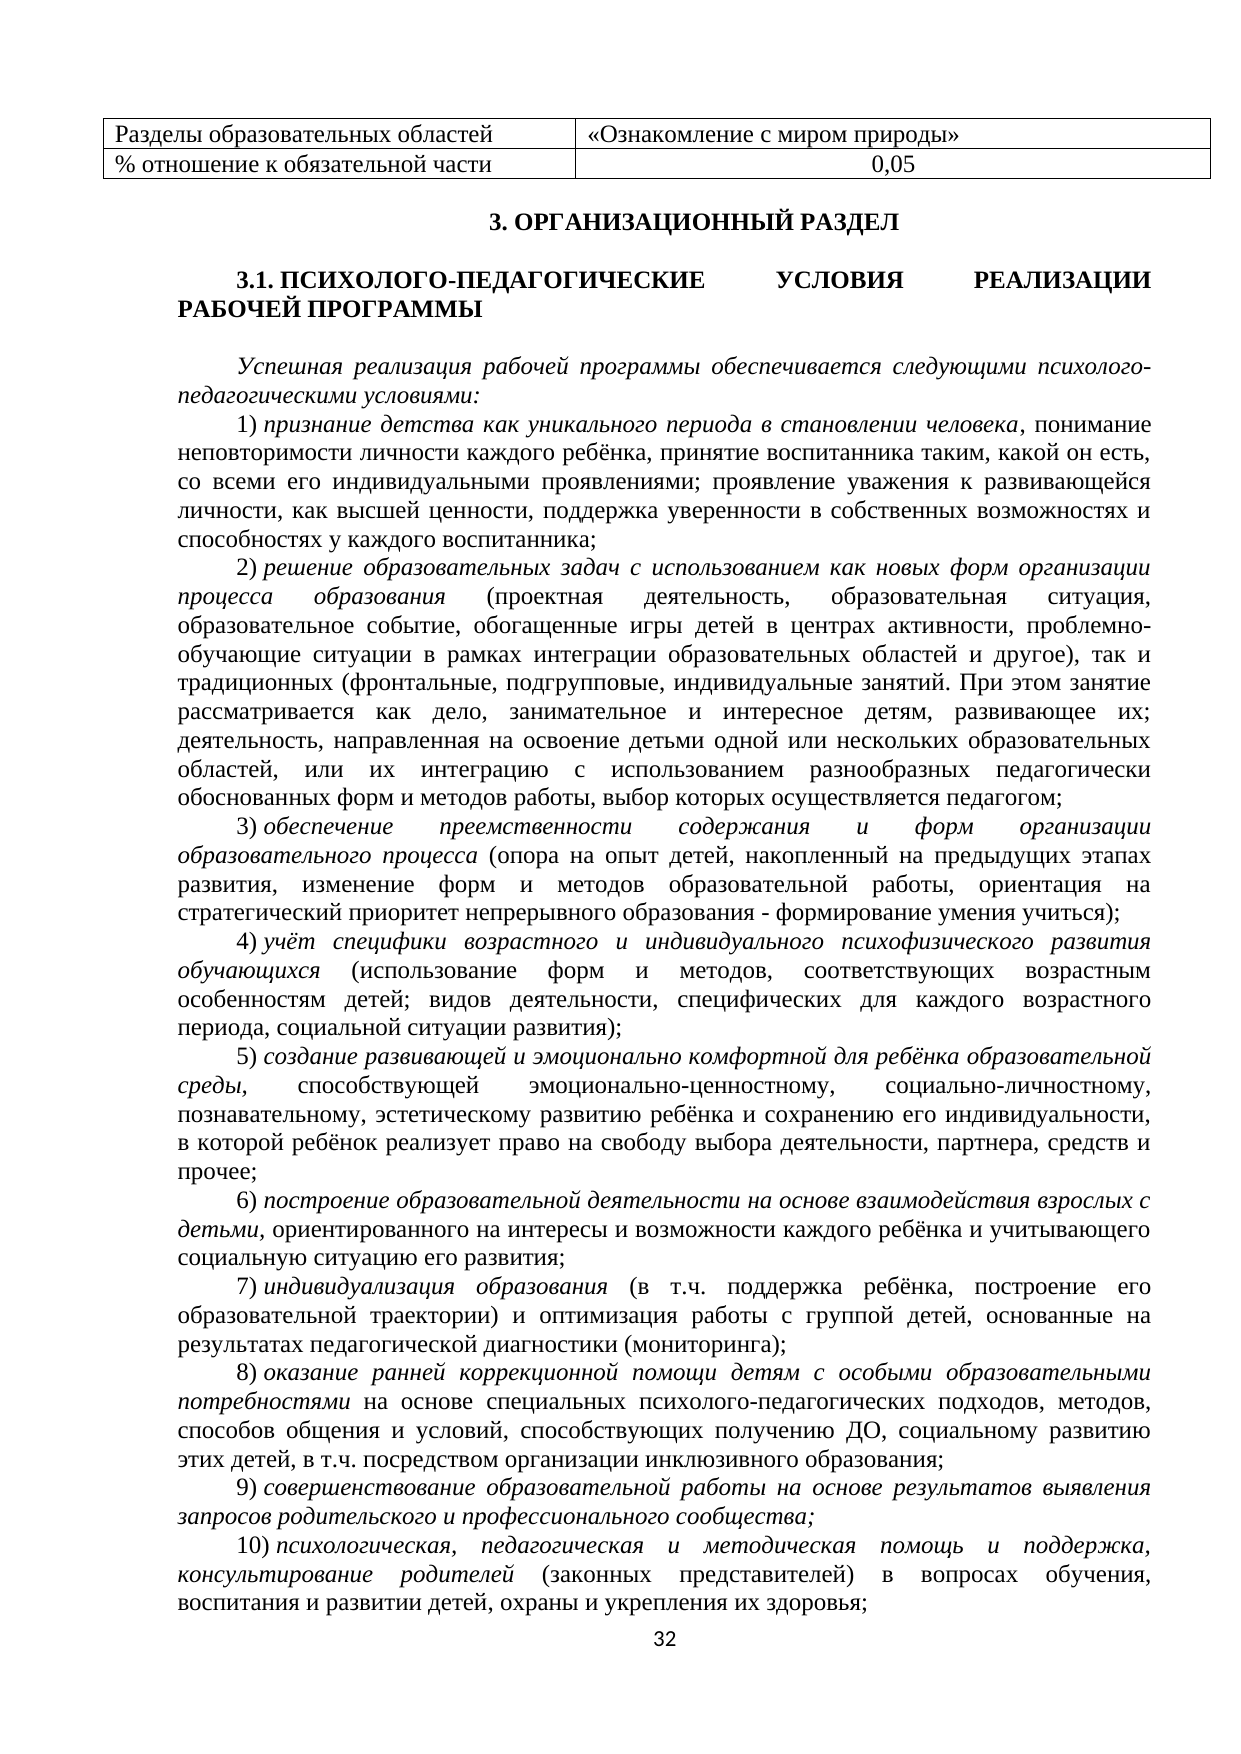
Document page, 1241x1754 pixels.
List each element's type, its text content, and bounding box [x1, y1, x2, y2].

table_cell % отношение к обязательной части [104, 149, 575, 178]
table_cell Разделы образовательных областей [104, 119, 575, 148]
text 3) обеспечение преемственности содержания и форм организации образовательного процесса (опора на опыт детей, накопленный на предыдущих этапах развития, изменение форм и методов образовательной работы, ориентация на стратегический приоритет непрерывного образования - формирование умения учиться); [177, 811, 1152, 926]
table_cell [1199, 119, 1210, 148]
text 7) индивидуализация образования (в т.ч. поддержка ребёнка, построение его образовательной траектории) и оптимизация работы с группой детей, основанные на результатах педагогической диагностики (мониторинга); [177, 1271, 1152, 1357]
text 2) решение образовательных задач с использованием как новых форм организации процесса образования (проектная деятельность, образовательная ситуация, образовательное событие, обогащенные игры детей в центрах активности, проблемно-обучающие ситуации в рамках интеграции образовательных областей и другое), так и традиционных (фронтальные, подгрупповые, индивидуальные занятий. При этом занятие рассматривается как дело, занимательное и интересное детям, развивающее их; деятельность, направленная на освоение детьми одной или нескольких образовательных областей, или их интеграцию с использованием разнообразных педагогически обоснованных форм и методов работы, выбор которых осуществляется педагогом; [177, 552, 1152, 811]
text 10) психологическая, педагогическая и методическая помощь и поддержка, консультирование родителей (законных представителей) в вопросах обучения, воспитания и развитии детей, охраны и укрепления их здоровья; [177, 1530, 1152, 1616]
text 3.1. ПСИХОЛОГО-ПЕДАГОГИЧЕСКИЕ УСЛОВИЯ РЕАЛИЗАЦИИ РАБОЧЕЙ ПРОГРАММЫ [177, 265, 1152, 322]
text 4) учёт специфики возрастного и индивидуального психофизического развития обучающихся (использование форм и методов, соответствующих возрастным особенностям детей; видов деятельности, специфических для каждого возрастного периода, социальной ситуации развития); [177, 926, 1152, 1041]
text 6) построение образовательной деятельности на основе взаимодействия взрослых с детьми, ориентированного на интересы и возможности каждого ребёнка и учитывающего социальную ситуацию его развития; [177, 1185, 1152, 1271]
text 3. ОРГАНИЗАЦИОННЫЙ РАЗДЕЛ [177, 207, 1152, 236]
text Успешная реализация рабочей программы обеспечивается следующими психолого-педагогическими условиями: [177, 351, 1152, 409]
text 5) создание развивающей и эмоционально комфортной для ребёнка образовательной среды, способствующей эмоционально-ценностному, социально-личностному, познавательному, эстетическому развитию ребёнка и сохранению его индивидуальности, в которой ребёнок реализует право на свободу выбора деятельности, партнера, средств и прочее; [177, 1041, 1152, 1185]
text 9) совершенствование образовательной работы на основе результатов выявления запросов родительского и профессионального сообщества; [177, 1472, 1152, 1530]
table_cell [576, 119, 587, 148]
text 8) оказание ранней коррекционной помощи детям с особыми образовательными потребностями на основе специальных психолого-педагогических подходов, методов, способов общения и условий, способствующих получению ДО, социальному развитию этих детей, в т.ч. посредством организации инклюзивного образования; [177, 1357, 1152, 1472]
text 1) признание детства как уникального периода в становлении человека, понимание неповторимости личности каждого ребёнка, принятие воспитанника таким, какой он есть, со всеми его индивидуальными проявлениями; проявление уважения к развивающейся личности, как высшей ценности, поддержка уверенности в собственных возможностях и способностях у каждого воспитанника; [177, 409, 1152, 552]
table_cell 0,05 [576, 149, 1210, 178]
